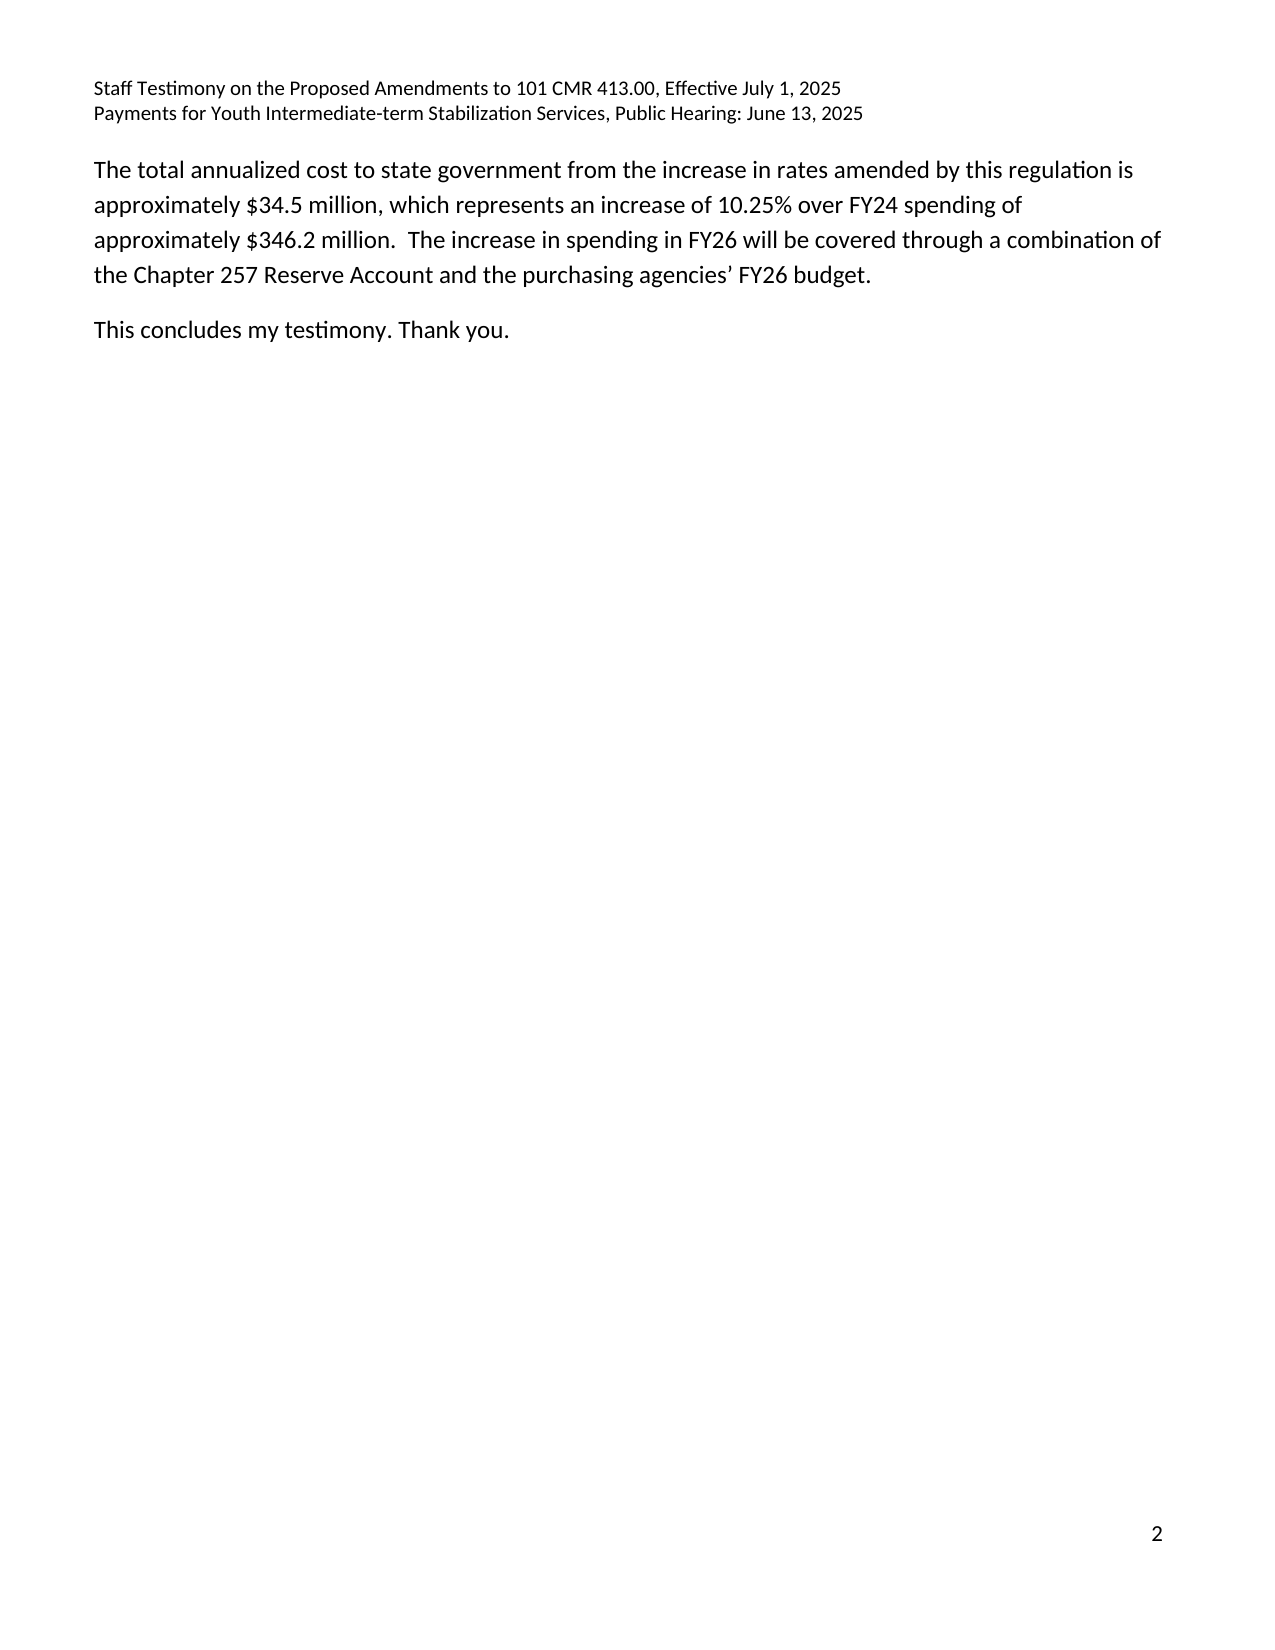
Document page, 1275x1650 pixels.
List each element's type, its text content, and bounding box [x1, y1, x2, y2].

text The total annualized cost to state government from the increase in rates amended by this regulation is approximately $34.5 million, which represents an increase of 10.25% over FY24 spending of approximately $346.2 million. The increase in spending in FY26 will be covered through a combination of the Chapter 257 Reserve Account and the purchasing agencies’ FY26 budget. [94, 154, 1162, 289]
text This concludes my testimony. Thank you. [94, 315, 1162, 345]
